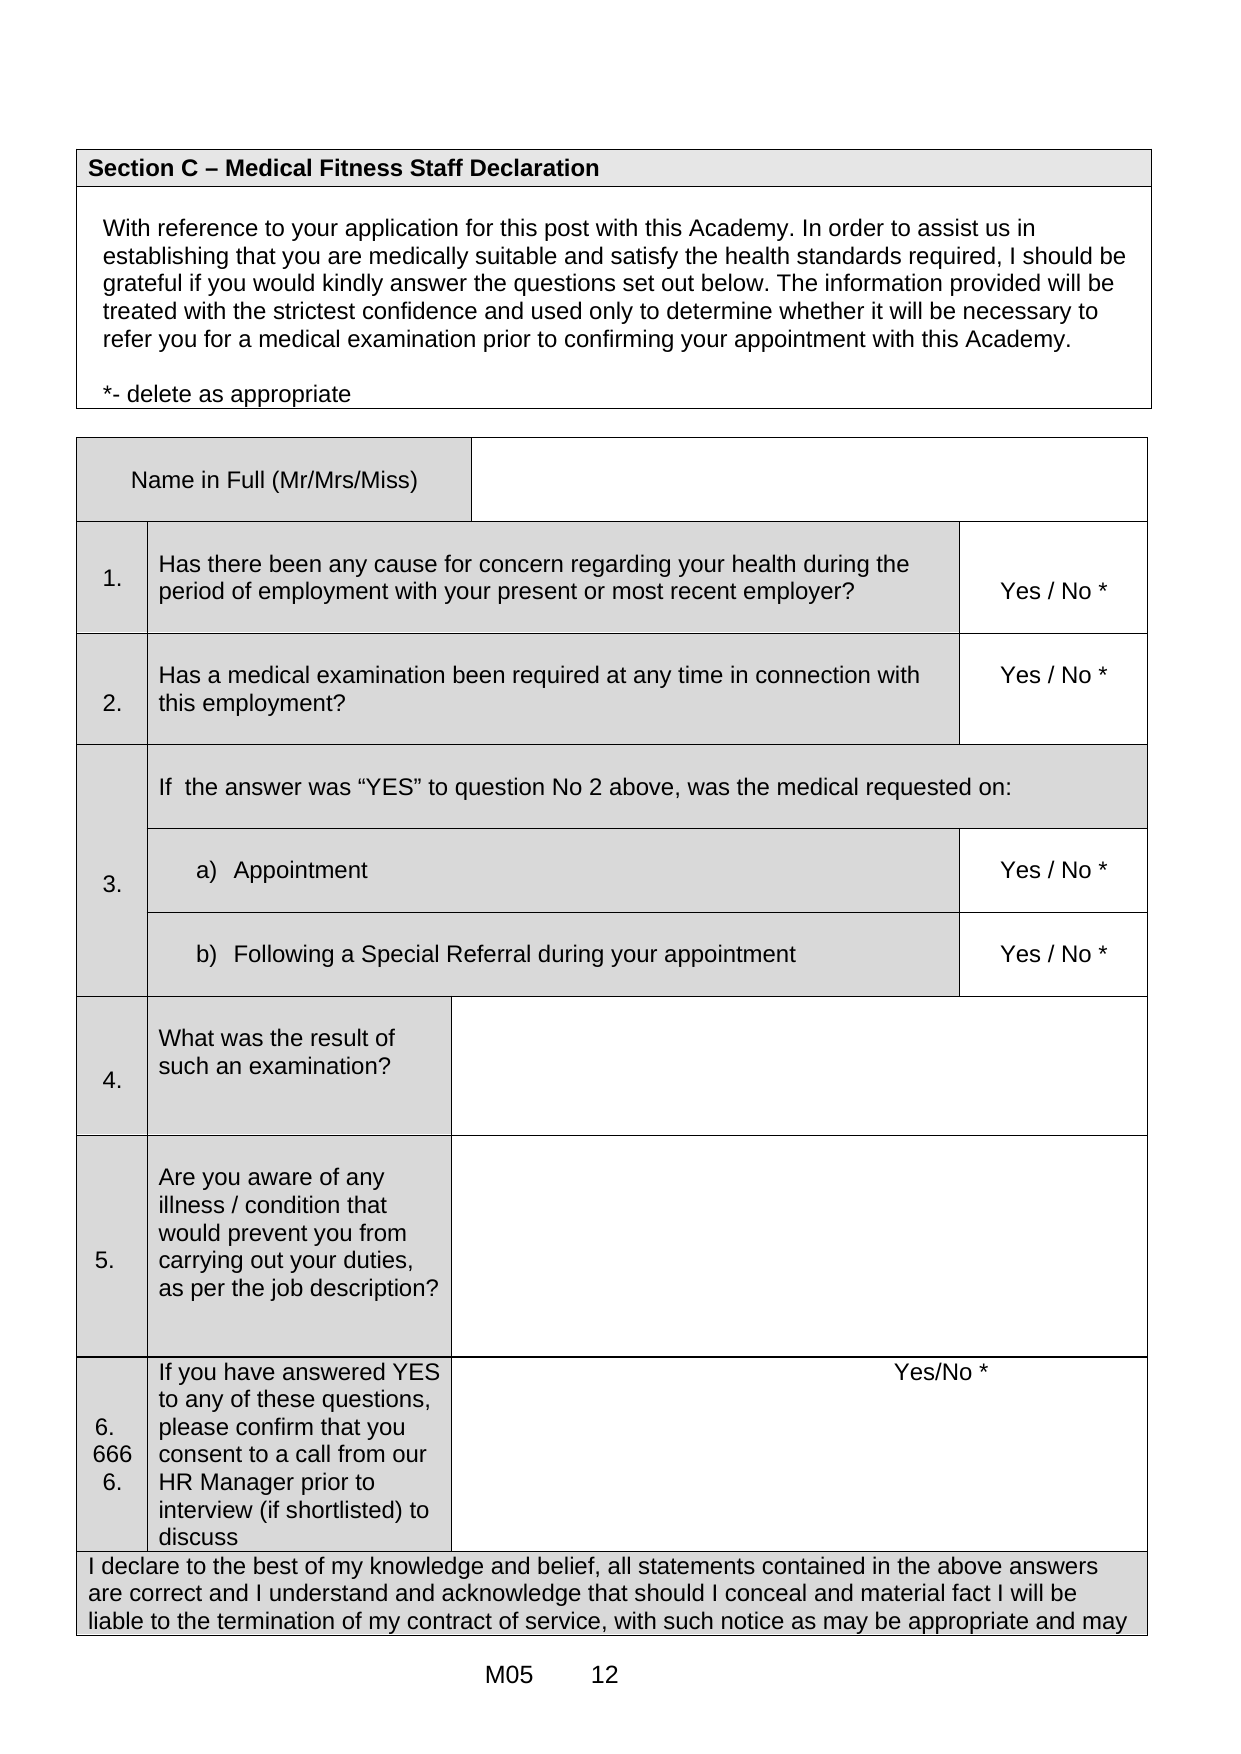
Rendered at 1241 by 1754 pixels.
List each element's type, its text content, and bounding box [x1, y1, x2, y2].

table_cell Are you aware of any illness / condition that would prevent you from carrying out your duties, as per the job description? [148, 1136, 451, 1356]
table_cell Yes / No * [960, 829, 1147, 912]
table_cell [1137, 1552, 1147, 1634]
table_cell [452, 1136, 1147, 1356]
table_cell 1. [77, 522, 147, 632]
table_cell Yes/No * [452, 1358, 1147, 1551]
table_cell 6. 6666. [77, 1358, 147, 1551]
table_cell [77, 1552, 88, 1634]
table_cell [452, 997, 1147, 1134]
table_cell Yes / No * [960, 522, 1147, 632]
table_cell If the answer was “YES” to question No 2 above, was the medical requested on: [148, 745, 1147, 828]
table_cell 5. [77, 1136, 147, 1356]
table_header Name in Full (Mr/Mrs/Miss) [77, 438, 471, 521]
table_header [472, 438, 1147, 521]
table_cell Yes / No * [960, 634, 1147, 744]
table_cell Following a Special Referral during your appointment [148, 913, 959, 996]
table_cell What was the result of such an examination? [148, 997, 451, 1134]
table_cell Has a medical examination been required at any time in connection with this employment? [148, 634, 959, 744]
table_cell 4. [77, 997, 147, 1134]
table_cell Yes / No * [960, 913, 1147, 996]
table_cell 3. [77, 745, 147, 996]
table_header Section C – Medical Fitness Staff Declaration [77, 150, 1151, 186]
table_cell Appointment [148, 829, 959, 912]
table_cell If you have answered YES to any of these questions, please confirm that you consent to a call from our HR Manager prior to interview (if shortlisted) to discuss [148, 1358, 451, 1551]
table_cell Has there been any cause for concern regarding your health during the period of employment with your present or most recent employer? [148, 522, 959, 632]
table_cell 2. [77, 634, 147, 744]
table_cell With reference to your application for this post with this Academy. In order to assist us in establishing that you are medically suitable and satisfy the health standards required, I should be grateful if you would kindly answer the questions set out below. The information provided will be treated with the strictest confidence and used only to determine whether it will be necessary to refer you for a medical examination prior to confirming your appointment with this Academy. *- delete as appropriate [77, 187, 1151, 407]
